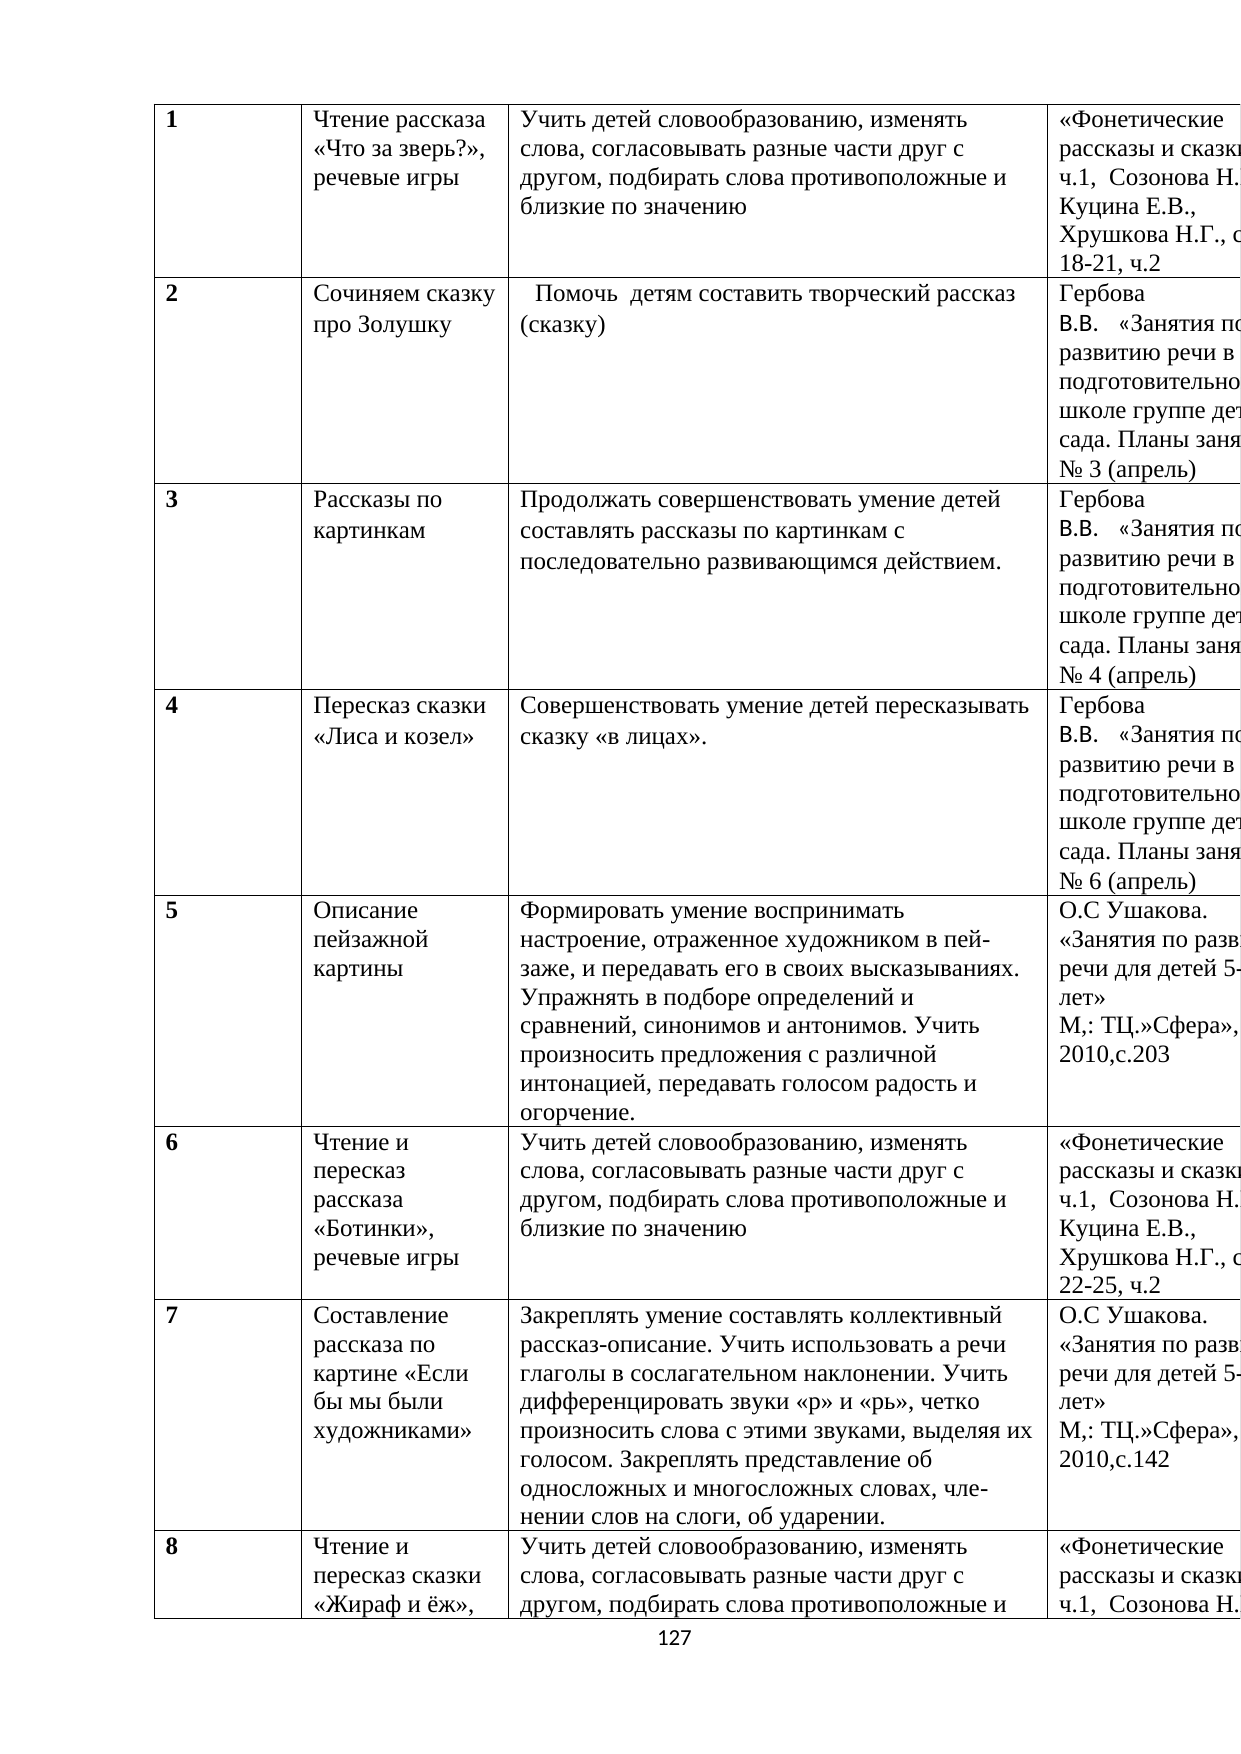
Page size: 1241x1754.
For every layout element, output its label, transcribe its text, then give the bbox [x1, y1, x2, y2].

table_cell Пересказ сказки «Лиса и козел» [302, 690, 508, 894]
table_cell Чтение рассказа «Что за зверь?», речевые игры [302, 105, 508, 277]
table_cell Учить детей словообразованию, изменять слова, согласовывать разные части друг с другом, подбирать слова противоположные и близкие по значению [509, 105, 1047, 277]
table_cell Продолжать совершенствовать умение детей составлять рассказы по картинкам с последовательно развивающимся действием. [509, 484, 1047, 689]
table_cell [1048, 1531, 1240, 1617]
table_cell Рассказы по картинкам [302, 484, 508, 689]
table_cell «Фонетические рассказы и сказки», ч.1, Созонова Н.Н., Куцина Е.В., Хрушкова Н.Г., стр. 22-25, ч.2 [1048, 1127, 1240, 1299]
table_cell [302, 1531, 508, 1617]
table_cell Гербова В.В. «Занятия по развитию речи в подготовительной к школе группе детского сада. Планы занятий», № 3 (апрель) [1048, 278, 1240, 483]
table_cell О.С Ушакова. «Занятия по развитию речи для детей 5-7 лет» М,: ТЦ.»Сфера», 2010,с.142 [1048, 1300, 1240, 1530]
table_cell Описание пейзажной картины [302, 896, 508, 1126]
table_cell Совершенствовать умение детей пересказывать сказку «в лицах». [509, 690, 1047, 894]
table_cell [509, 1531, 1047, 1617]
table_cell 7 [155, 1300, 301, 1530]
table_cell «Фонетические рассказы и сказки», ч.1, Созонова Н.Н., Куцина Е.В., Хрушкова Н.Г., стр. 18-21, ч.2 [1048, 105, 1240, 277]
table_cell 4 [155, 690, 301, 894]
table_cell Сочиняем сказку про Золушку [302, 278, 508, 483]
table_cell 1 [155, 105, 301, 277]
table_cell Чтение и пересказ рассказа «Ботинки», речевые игры [302, 1127, 508, 1299]
table_cell 8 [155, 1531, 301, 1617]
table_cell 3 [155, 484, 301, 689]
table_cell Гербова В.В. «Занятия по развитию речи в подготовительной к школе группе детского сада. Планы занятий», № 6 (апрель) [1048, 690, 1240, 894]
table_cell О.С Ушакова. «Занятия по развитию речи для детей 5-7 лет» М,: ТЦ.»Сфера», 2010,с.203 [1048, 896, 1240, 1126]
table_cell 6 [155, 1127, 301, 1299]
table_cell 5 [155, 896, 301, 1126]
table_cell Формировать умение воспринимать настроение, отраженное художником в пейзаже, и передавать его в своих высказываниях. Упражнять в подборе определений и сравнений, синонимов и антонимов. Учить произносить предложения с различной интонацией, передавать голосом радость и огорчение. [509, 896, 1047, 1126]
table_cell Гербова В.В. «Занятия по развитию речи в подготовительной к школе группе детского сада. Планы занятий», № 4 (апрель) [1048, 484, 1240, 689]
table_cell Составление рассказа по картине «Если бы мы были художниками» [302, 1300, 508, 1530]
table_cell Учить детей словообразованию, изменять слова, согласовывать разные части друг с другом, подбирать слова противоположные и близкие по значению [509, 1127, 1047, 1299]
table_cell Закреплять умение составлять коллективный рассказ-описание. Учить использовать а речи глаголы в сослагательном наклонении. Учить дифференцировать звуки «р» и «рь», четко произносить слова с этими звуками, выделяя их голосом. Закреплять представление об односложных и многосложных словах, членении слов на слоги, об ударении. [509, 1300, 1047, 1530]
table_cell 2 [155, 278, 301, 483]
table_cell Помочь детям составить творческий рассказ (сказку) [509, 278, 1047, 483]
